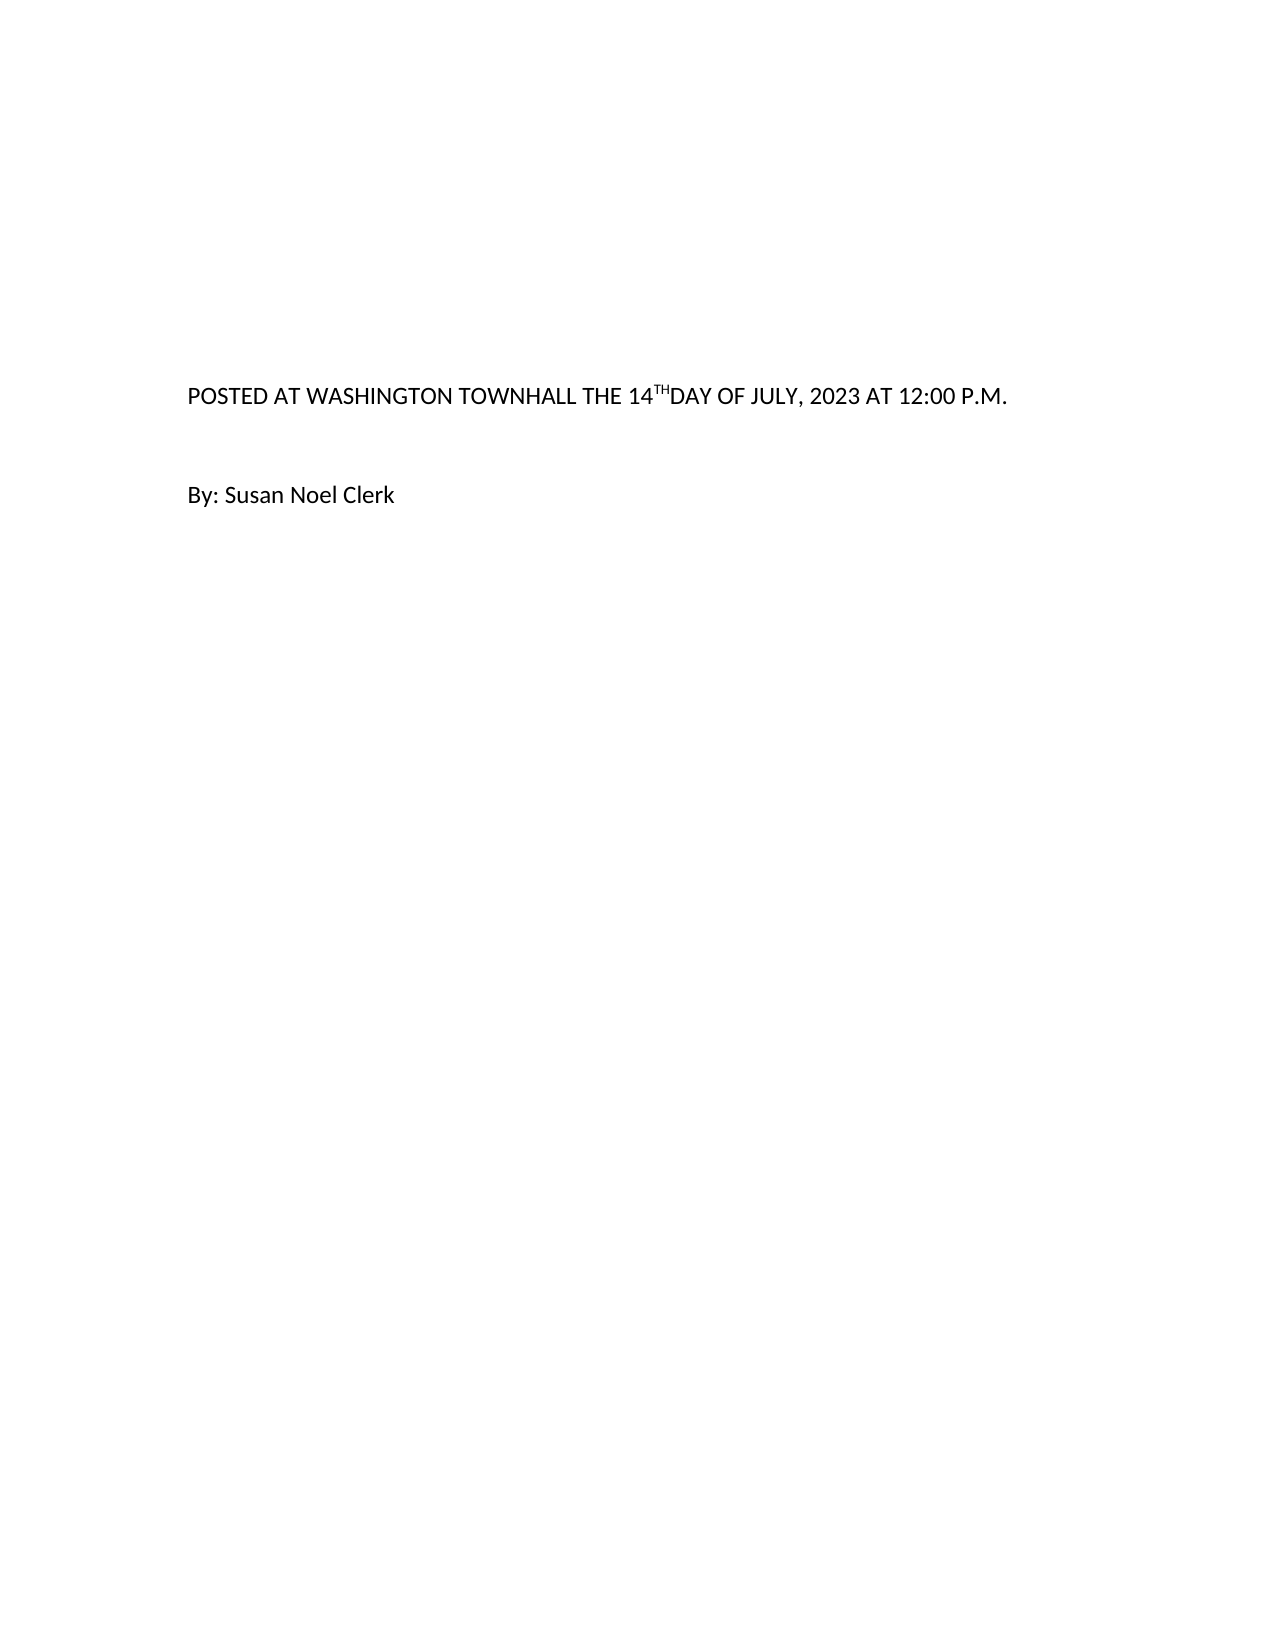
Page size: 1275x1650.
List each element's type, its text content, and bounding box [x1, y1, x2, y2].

list By: Susan Noel Clerk [187, 479, 1125, 510]
list POSTED AT WASHINGTON TOWNHALL THE 14THDAY OF JULY, 2023 AT 12:00 P.M. [187, 380, 1125, 411]
